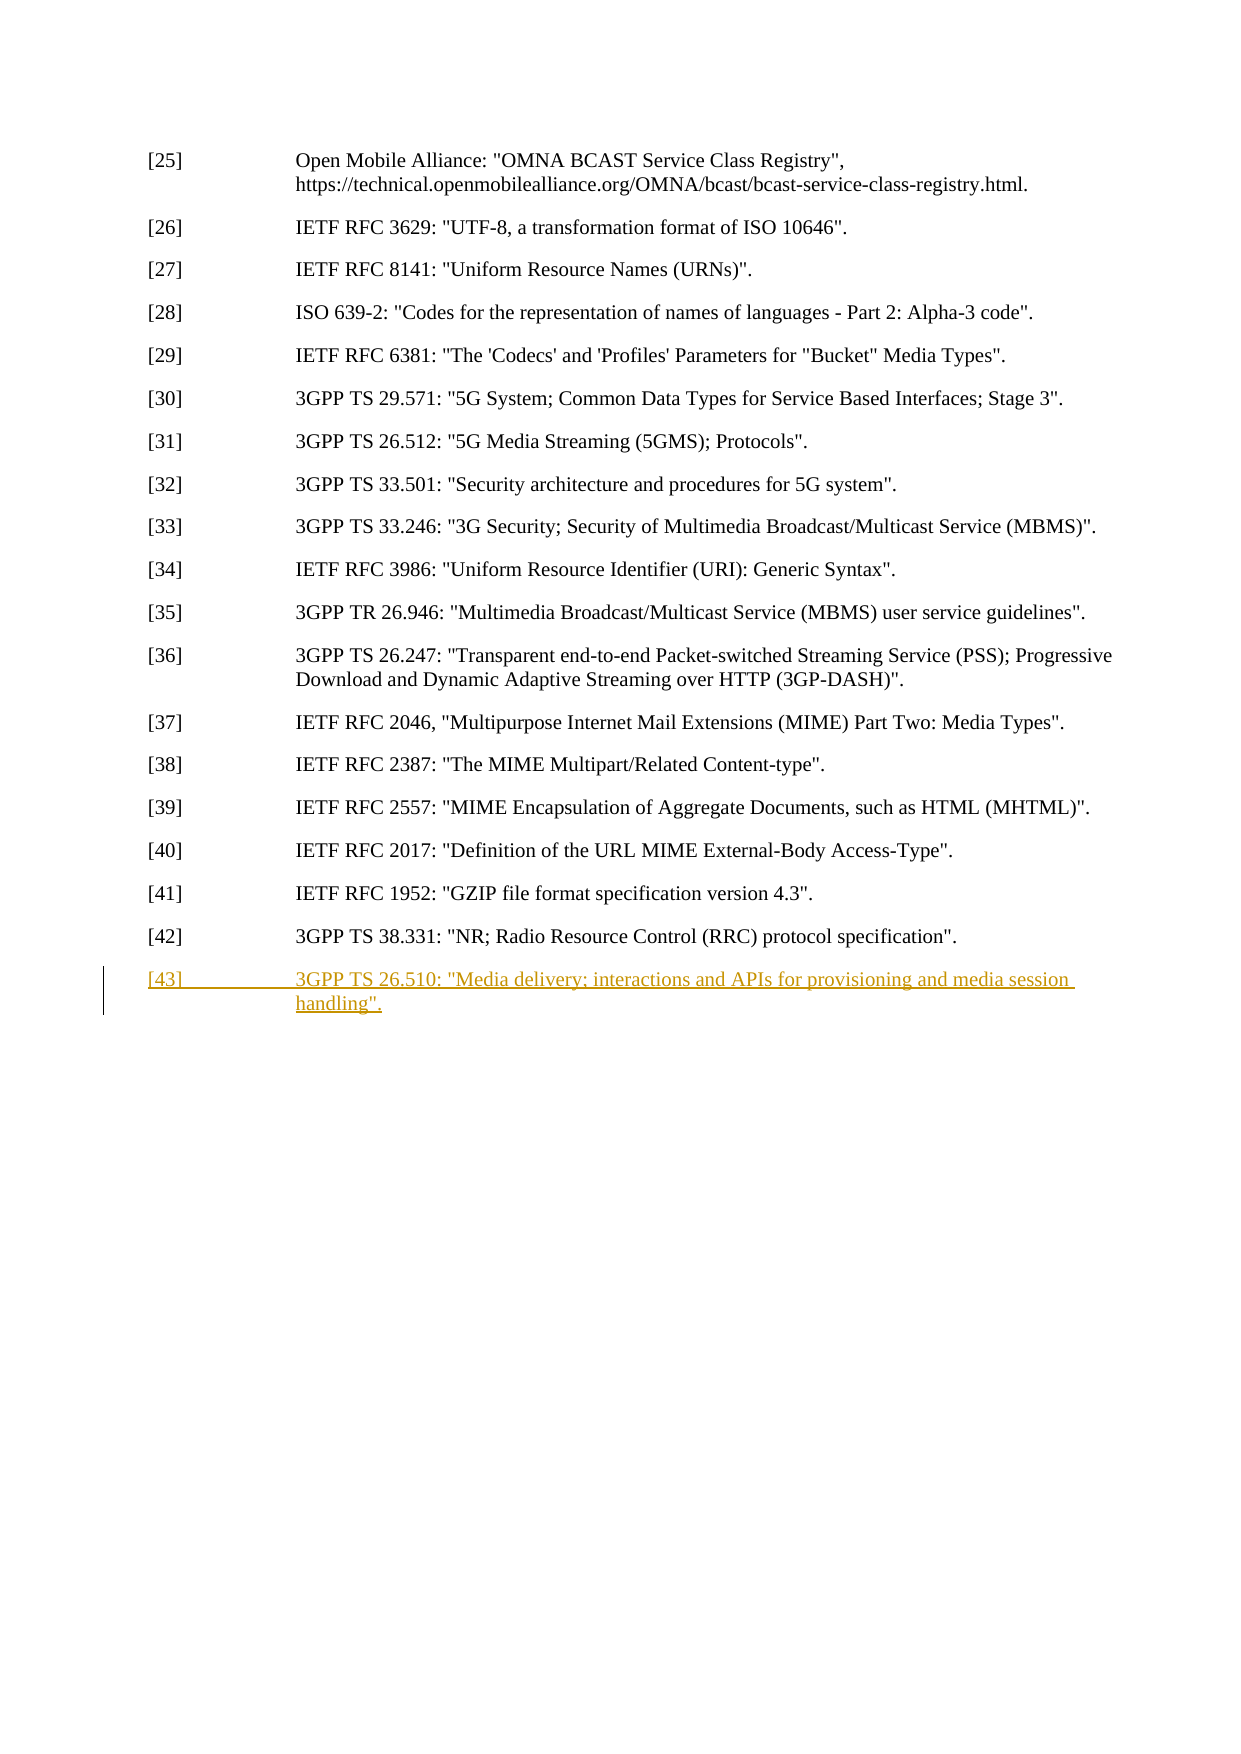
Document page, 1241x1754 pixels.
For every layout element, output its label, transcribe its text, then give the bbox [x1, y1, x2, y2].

text [41] IETF RFC 1952: "GZIP file format specification version 4.3". [148, 881, 1122, 905]
text [42] 3GPP TS 38.331: "NR; Radio Resource Control (RRC) protocol specification". [148, 924, 1122, 948]
text [40] IETF RFC 2017: "Definition of the URL MIME External-Body Access-Type". [148, 838, 1122, 862]
text [34] IETF RFC 3986: "Uniform Resource Identifier (URI): Generic Syntax". [148, 557, 1122, 581]
text [26] IETF RFC 3629: "UTF-8, a transformation format of ISO 10646". [148, 214, 1122, 239]
text [37] IETF RFC 2046, "Multipurpose Internet Mail Extensions (MIME) Part Two: Media Types". [148, 709, 1122, 734]
text [36] 3GPP TS 26.247: "Transparent end-to-end Packet-switched Streaming Service (PSS); Progressive Download and Dynamic Adaptive Streaming over HTTP (3GP-DASH)". [148, 643, 1122, 691]
text [31] 3GPP TS 26.512: "5G Media Streaming (5GMS); Protocols". [148, 429, 1122, 453]
text [35] 3GPP TR 26.946: "Multimedia Broadcast/Multicast Service (MBMS) user service guidelines". [148, 600, 1122, 624]
text [38] IETF RFC 2387: "The MIME Multipart/Related Content-type". [148, 752, 1122, 776]
text [28] ISO 639-2: "Codes for the representation of names of languages - Part 2: Alpha-3 code". [148, 300, 1122, 324]
text [27] IETF RFC 8141: "Uniform Resource Names (URNs)". [148, 257, 1122, 281]
text [30] 3GPP TS 29.571: "5G System; Common Data Types for Service Based Interfaces; Stage 3". [148, 386, 1122, 410]
text [33] 3GPP TS 33.246: "3G Security; Security of Multimedia Broadcast/Multicast Service (MBMS)". [148, 514, 1122, 538]
text [29] IETF RFC 6381: "The 'Codecs' and 'Profiles' Parameters for "Bucket" Media Types". [148, 343, 1122, 367]
text [25] Open Mobile Alliance: "OMNA BCAST Service Class Registry", https://technical.openmobilealliance.org/OMNA/bcast/bcast-service-class-registry.html. [148, 148, 1122, 196]
text [39] IETF RFC 2557: "MIME Encapsulation of Aggregate Documents, such as HTML (MHTML)". [148, 795, 1122, 819]
text [32] 3GPP TS 33.501: "Security architecture and procedures for 5G system". [148, 471, 1122, 496]
